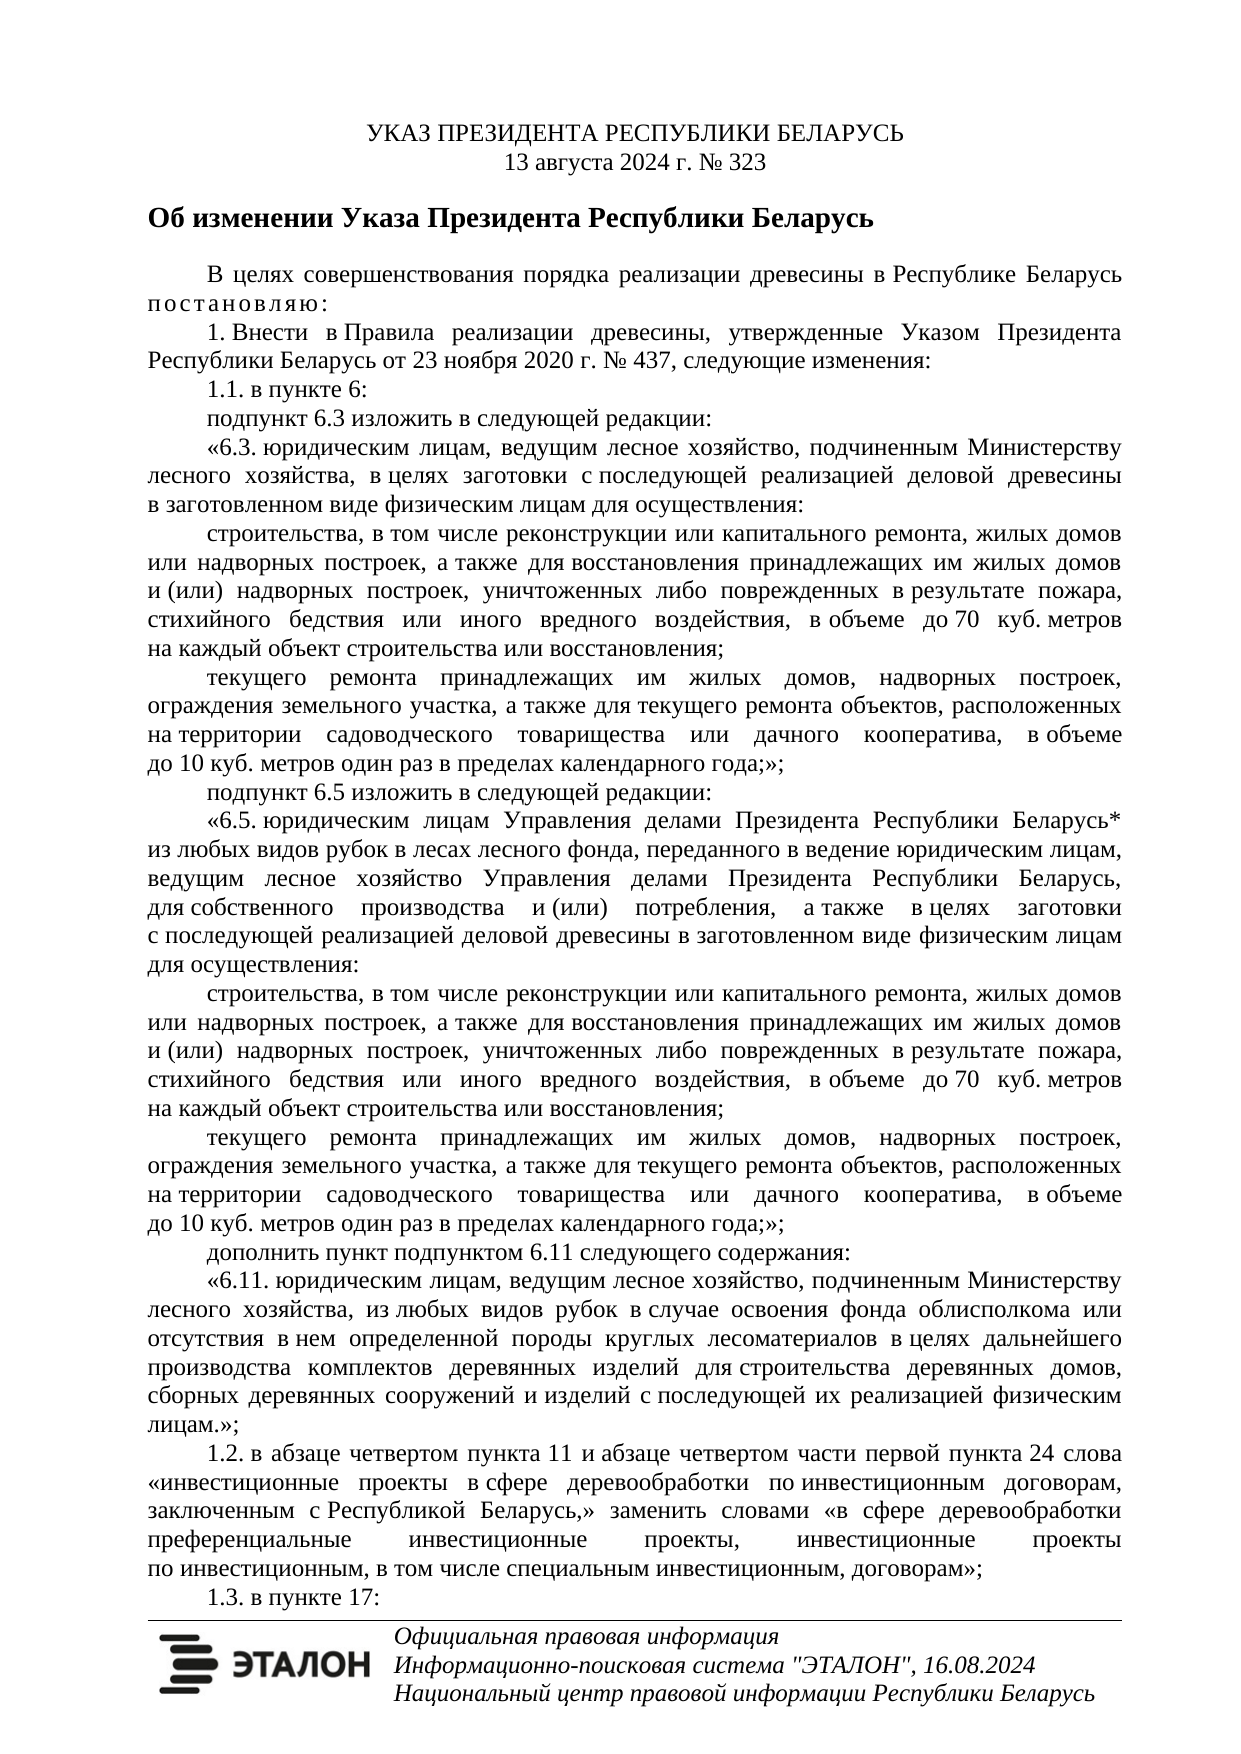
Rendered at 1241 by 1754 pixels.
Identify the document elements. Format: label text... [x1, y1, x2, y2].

text дополнить пункт подпунктом 6.11 следующего содержания: [147, 1237, 1122, 1265]
text «6.11. юридическим лицам, ведущим лесное хозяйство, подчиненным Министерству лесного хозяйства, из любых видов рубок в случае освоения фонда облисполкома или отсутствия в нем определенной породы круглых лесоматериалов в целях дальнейшего производства комплектов деревянных изделий для строительства деревянных домов, сборных деревянных сооружений и изделий с последующей их реализацией физическим лицам.»; [147, 1265, 1122, 1438]
text подпункт 6.3 изложить в следующей редакции: [147, 403, 1122, 432]
text «6.5. юридическим лицам Управления делами Президента Республики Беларусь* из любых видов рубок в лесах лесного фонда, переданного в ведение юридическим лицам, ведущим лесное хозяйство Управления делами Президента Республики Беларусь, для собственного производства и (или) потребления, а также в целях заготовки с последующей реализацией деловой древесины в заготовленном виде физическим лицам для осуществления: [147, 805, 1122, 978]
text «6.3. юридическим лицам, ведущим лесное хозяйство, подчиненным Министерству лесного хозяйства, в целях заготовки с последующей реализацией деловой древесины в заготовленном виде физическим лицам для осуществления: [147, 432, 1122, 518]
text 13 августа 2024 г. № 323 [147, 147, 1122, 176]
title Об изменении Указа Президента Республики Беларусь [147, 201, 886, 234]
picture [158, 1632, 371, 1696]
text текущего ремонта принадлежащих им жилых домов, надворных построек, ограждения земельного участка, а также для текущего ремонта объектов, расположенных на территории садоводческого товарищества или дачного кооператива, в объеме до 10 куб. метров один раз в пределах календарного года;»; [147, 1122, 1122, 1237]
text 1.3. в пункте 17: [147, 1582, 1122, 1610]
text 1.2. в абзаце четвертом пункта 11 и абзаце четвертом части первой пункта 24 слова «инвестиционные проекты в сфере деревообработки по инвестиционным договорам, заключенным с Республикой Беларусь,» заменить словами «в сфере деревообработки преференциальные инвестиционные проекты, инвестиционные проекты по инвестиционным, в том числе специальным инвестиционным, договорам»; [147, 1438, 1122, 1582]
text подпункт 6.5 изложить в следующей редакции: [147, 777, 1122, 805]
text 1. Внести в Правила реализации древесины, утвержденные Указом Президента Республики Беларусь от 23 ноября 2020 г. № 437, следующие изменения: [147, 317, 1122, 374]
text 1.1. в пункте 6: [147, 374, 1122, 403]
text строительства, в том числе реконструкции или капитального ремонта, жилых домов или надворных построек, а также для восстановления принадлежащих им жилых домов и (или) надворных построек, уничтоженных либо поврежденных в результате пожара, стихийного бедствия или иного вредного воздействия, в объеме до 70 куб. метров на каждый объект строительства или восстановления; [147, 978, 1122, 1122]
text В целях совершенствования порядка реализации древесины в Республике Беларусь постановляю: [147, 259, 1122, 317]
text строительства, в том числе реконструкции или капитального ремонта, жилых домов или надворных построек, а также для восстановления принадлежащих им жилых домов и (или) надворных построек, уничтоженных либо поврежденных в результате пожара, стихийного бедствия или иного вредного воздействия, в объеме до 70 куб. метров на каждый объект строительства или восстановления; [147, 518, 1122, 662]
text текущего ремонта принадлежащих им жилых домов, надворных построек, ограждения земельного участка, а также для текущего ремонта объектов, расположенных на территории садоводческого товарищества или дачного кооператива, в объеме до 10 куб. метров один раз в пределах календарного года;»; [147, 662, 1122, 777]
text УКАЗ ПРЕЗИДЕНТА РЕСПУБЛИКИ БЕЛАРУСЬ [147, 118, 1122, 147]
